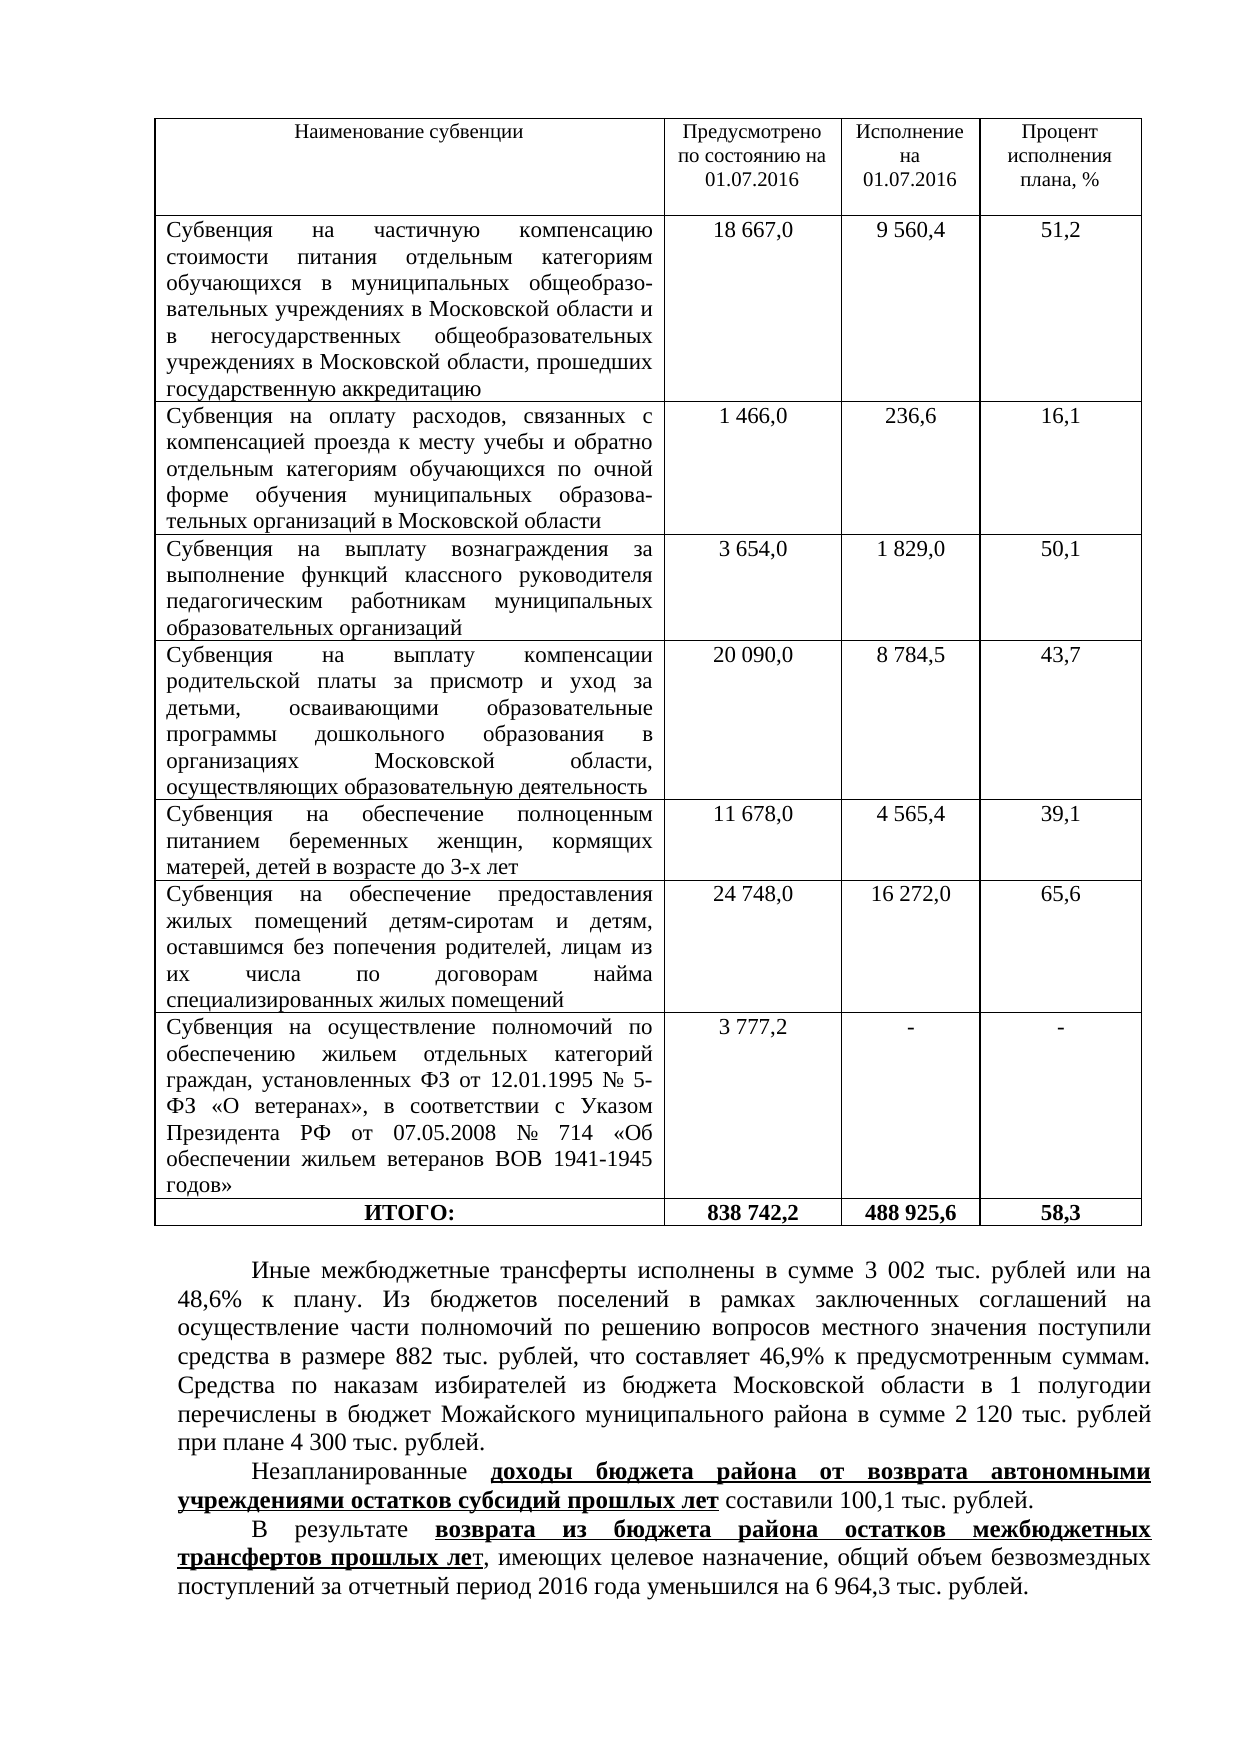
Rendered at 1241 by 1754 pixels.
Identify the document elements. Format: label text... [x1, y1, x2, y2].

table_cell 43,7 [981, 641, 1141, 799]
table_cell 8 784,5 [842, 641, 979, 799]
table_cell Субвенция на обеспечение полноценным питанием беременных женщин, кормящих матерей, детей в возрасте до 3-х лет [156, 800, 664, 879]
table_cell 18 667,0 [665, 216, 841, 401]
table_cell 51,2 [981, 216, 1141, 401]
table_cell 16,1 [981, 402, 1141, 534]
table_cell 24 748,0 [665, 881, 841, 1012]
table_cell - [842, 1013, 979, 1198]
table_cell Субвенция на оплату расходов, связанных с компенсацией проезда к месту учебы и обратно отдельным категориям обучающихся по очной форме обучения муниципальных образова-тельных организаций в Московской области [156, 402, 664, 534]
table_cell Субвенция на выплату вознаграждения за выполнение функций классного руководителя педагогическим работникам муниципальных образовательных организаций [156, 535, 664, 640]
text В результате возврата из бюджета района остатков межбюджетных трансфертов прошлых лет, имеющих целевое назначение, общий объем безвозмездных поступлений за отчетный период 2016 года уменьшился на 6 964,3 тыс. рублей. [177, 1514, 1152, 1600]
table_header Процент исполнения плана, % [981, 119, 1141, 215]
table_cell 236,6 [842, 402, 979, 534]
table_cell Субвенция на осуществление полномочий по обеспечению жильем отдельных категорий граждан, установленных ФЗ от 12.01.1995 № 5-ФЗ «О ветеранах», в соответствии с Указом Президента РФ от 07.05.2008 № 714 «Об обеспечении жильем ветеранов ВОВ 1941-1945 годов» [156, 1013, 664, 1198]
text Незапланированные доходы бюджета района от возврата автономными учреждениями остатков субсидий прошлых лет составили 100,1 тыс. рублей. [177, 1456, 1152, 1514]
table_cell 58,3 [981, 1199, 1141, 1225]
table_cell Субвенция на обеспечение предоставления жилых помещений детям-сиротам и детям, оставшимся без попечения родителей, лицам из их числа по договорам найма специализированных жилых помещений [156, 881, 664, 1012]
table_header Наименование субвенции [156, 119, 664, 215]
table_cell 9 560,4 [842, 216, 979, 401]
table_header Исполнение на 01.07.2016 [842, 119, 979, 215]
table_cell 3 777,2 [665, 1013, 841, 1198]
text Иные межбюджетные трансферты исполнены в сумме 3 002 тыс. рублей или на 48,6% к плану. Из бюджетов поселений в рамках заключенных соглашений на осуществление части полномочий по решению вопросов местного значения поступили средства в размере 882 тыс. рублей, что составляет 46,9% к предусмотренным суммам. Средства по наказам избирателей из бюджета Московской области в 1 полугодии перечислены в бюджет Можайского муниципального района в сумме 2 120 тыс. рублей при плане 4 300 тыс. рублей. [177, 1255, 1152, 1456]
table_cell 1 829,0 [842, 535, 979, 640]
table_cell 65,6 [981, 881, 1141, 1012]
table_cell 488 925,6 [842, 1199, 979, 1225]
table_cell 20 090,0 [665, 641, 841, 799]
table_cell 838 742,2 [665, 1199, 841, 1225]
table_cell 16 272,0 [842, 881, 979, 1012]
table_cell 4 565,4 [842, 800, 979, 879]
table_cell 3 654,0 [665, 535, 841, 640]
table_cell - [981, 1013, 1141, 1198]
table_cell 11 678,0 [665, 800, 841, 879]
table_cell 1 466,0 [665, 402, 841, 534]
table_cell Субвенция на выплату компенсации родительской платы за присмотр и уход за детьми, осваивающими образовательные программы дошкольного образования в организациях Московской области, осуществляющих образовательную деятельность [156, 641, 664, 799]
table_cell 50,1 [981, 535, 1141, 640]
table_cell Субвенция на частичную компенсацию стоимости питания отдельным категориям обучающихся в муниципальных общеобразо-вательных учреждениях в Московской области и в негосударственных общеобразовательных учреждениях в Московской области, прошедших государственную аккредитацию [156, 216, 664, 401]
table_cell ИТОГО: [156, 1199, 664, 1225]
table_header Предусмотрено по состоянию на 01.07.2016 [665, 119, 841, 215]
table_cell 39,1 [981, 800, 1141, 879]
